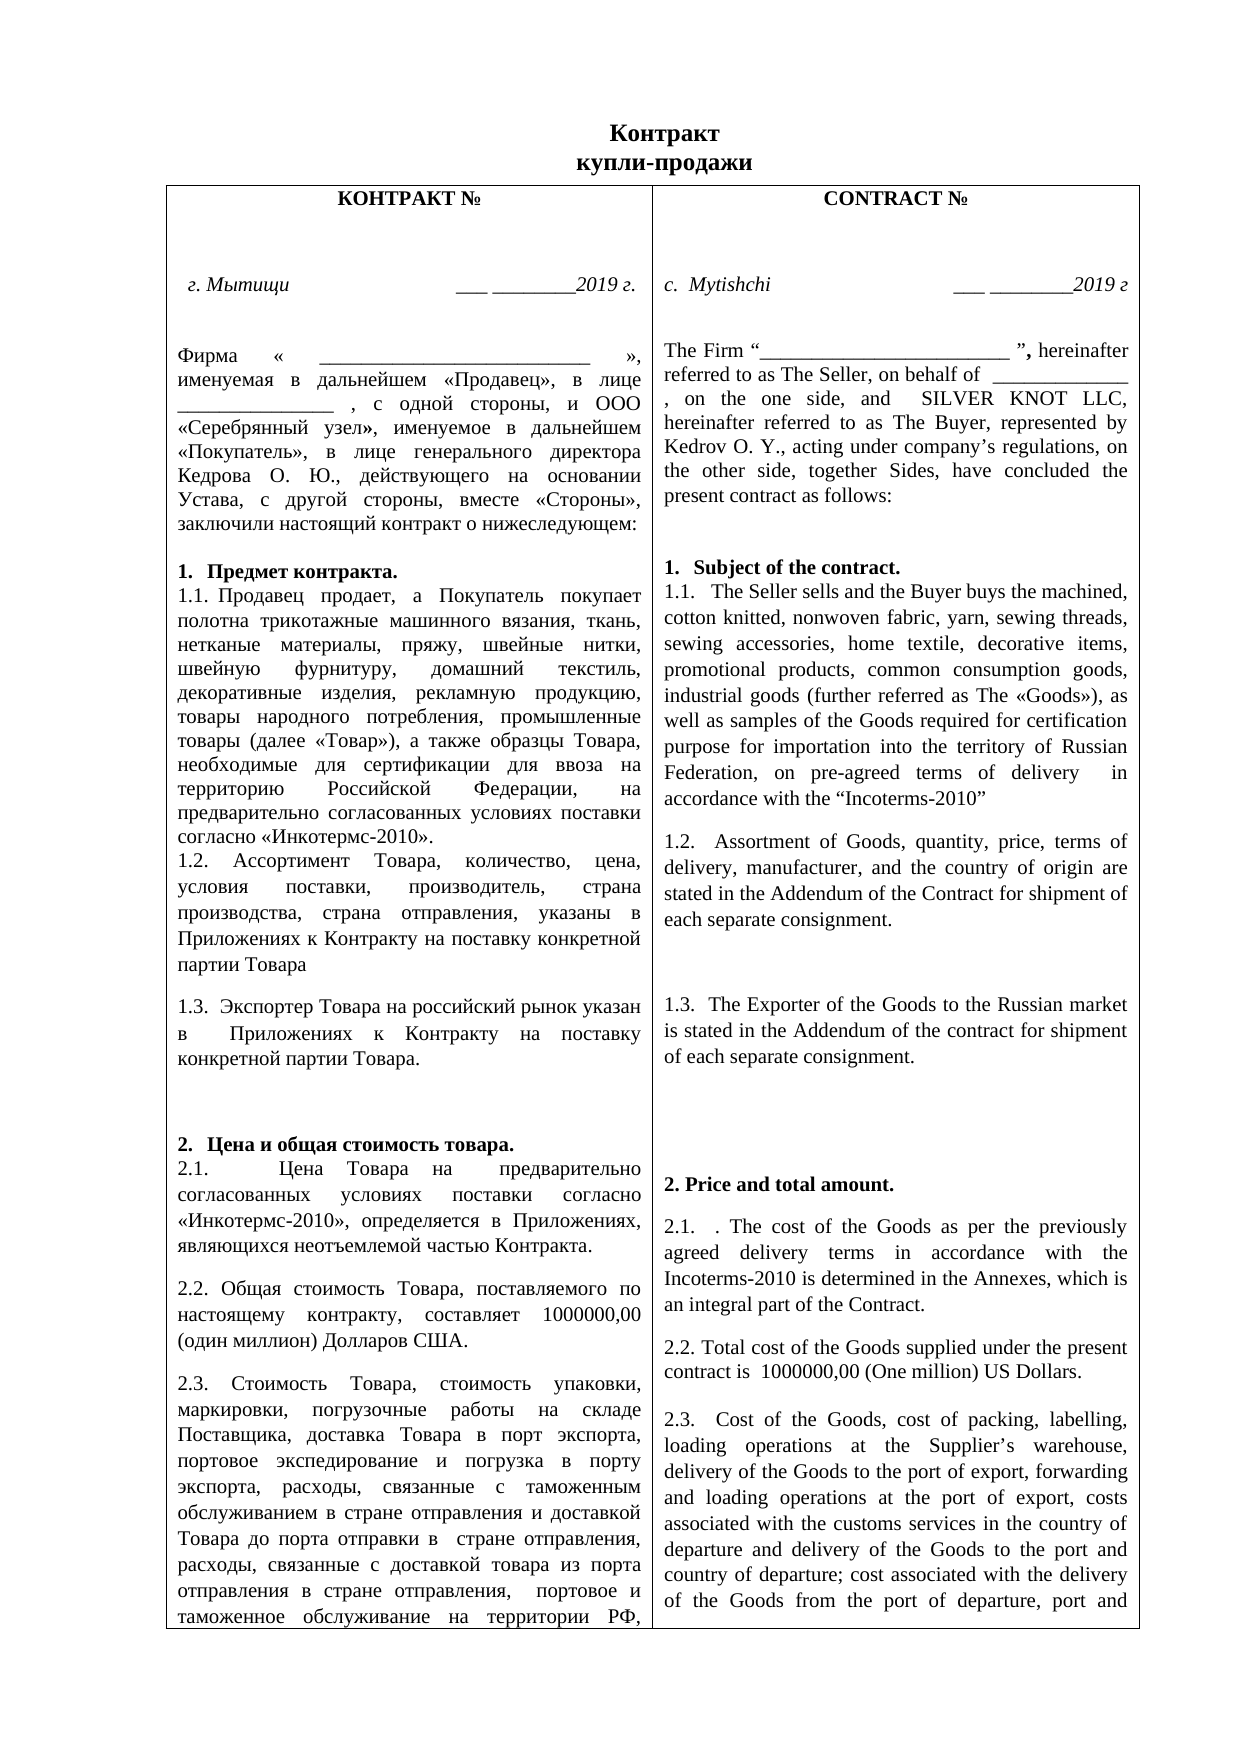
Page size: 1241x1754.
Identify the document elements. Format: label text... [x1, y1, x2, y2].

text Контракт [177, 118, 1152, 147]
text купли-продажи [177, 147, 1152, 176]
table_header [653, 186, 1139, 1628]
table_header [167, 186, 652, 1628]
